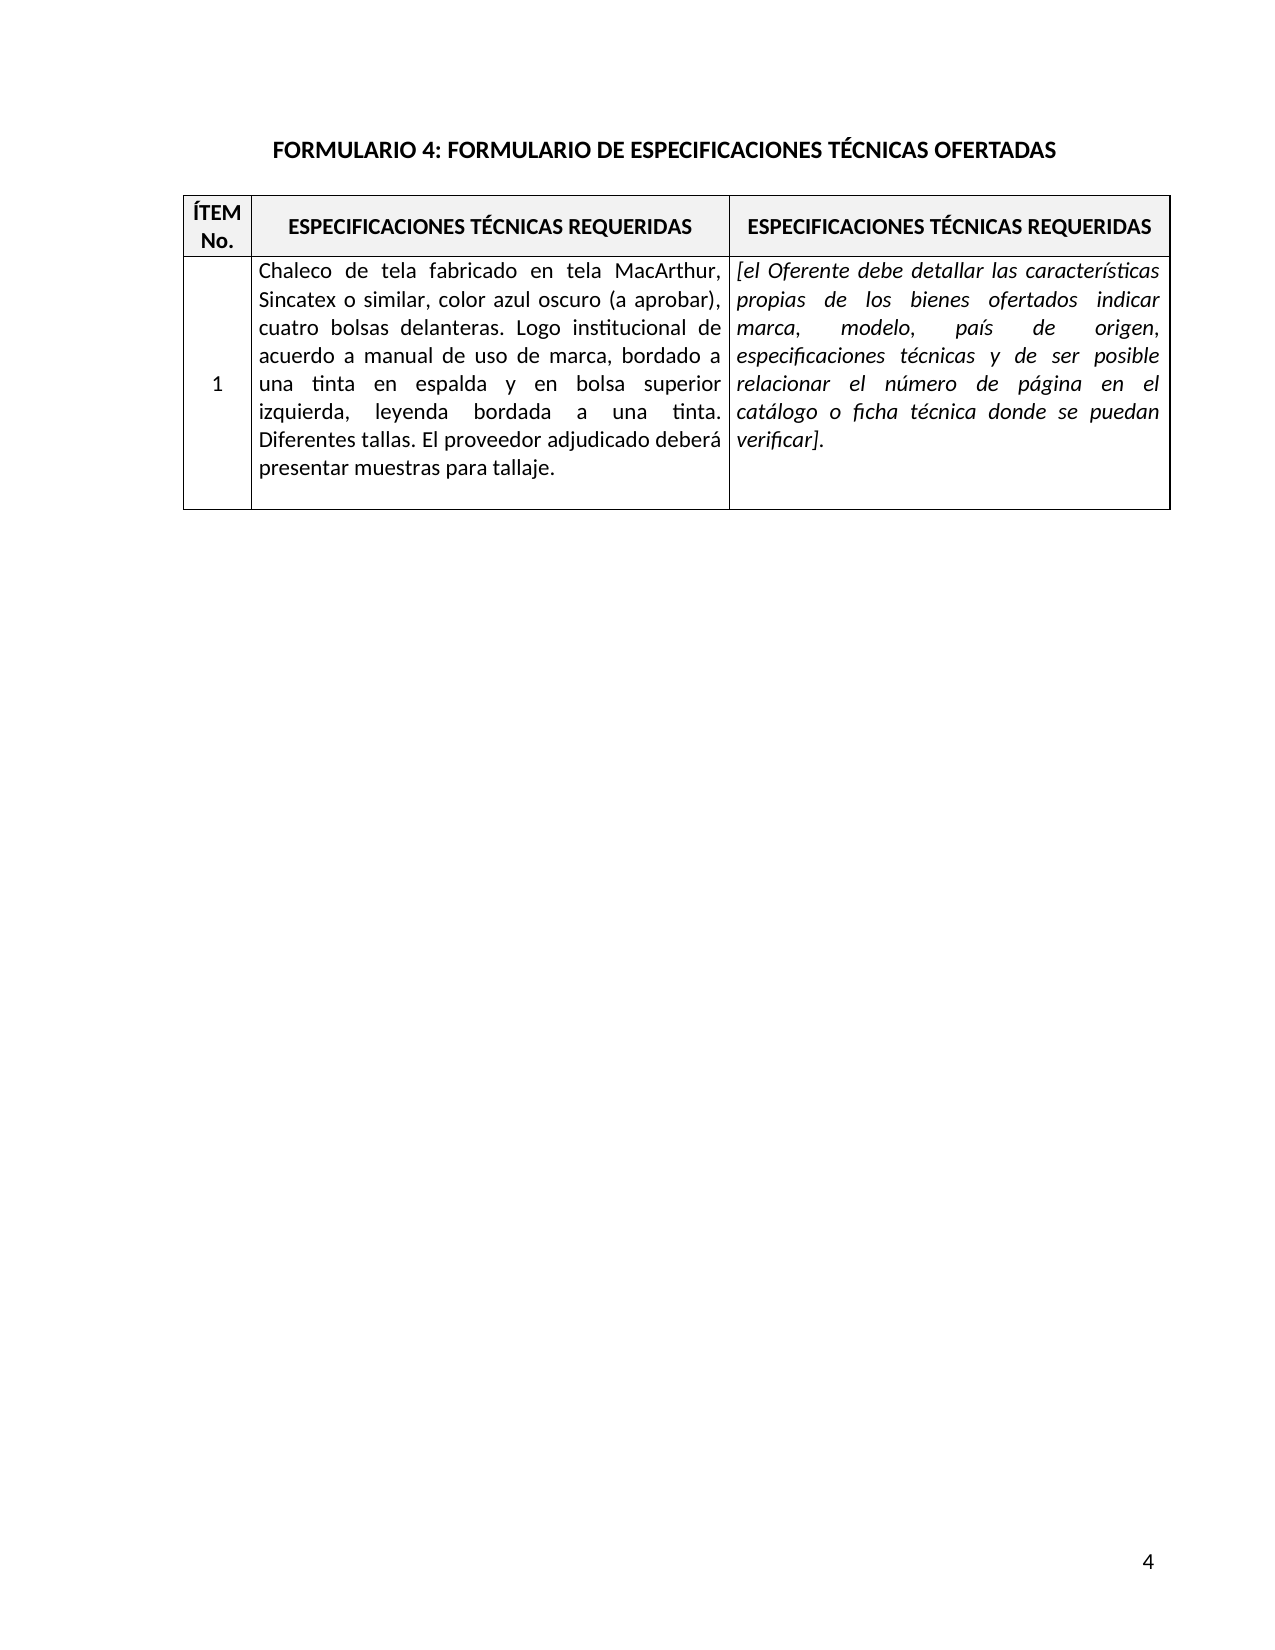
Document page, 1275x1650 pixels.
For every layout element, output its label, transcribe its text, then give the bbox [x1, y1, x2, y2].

table_cell 1 [184, 257, 251, 509]
table_header ESPECIFICACIONES TÉCNICAS REQUERIDAS [730, 196, 1169, 256]
table_cell [el Oferente debe detallar las características propias de los bienes ofertados indicar marca, modelo, país de origen, especificaciones técnicas y de ser posible relacionar el número de página en el catálogo o ficha técnica donde se puedan verificar]. [730, 257, 1169, 509]
table_header ÍTEM No. [184, 196, 251, 256]
table_cell Chaleco de tela fabricado en tela MacArthur, Sincatex o similar, color azul oscuro (a aprobar), cuatro bolsas delanteras. Logo institucional de acuerdo a manual de uso de marca, bordado a una tinta en espalda y en bolsa superior izquierda, leyenda bordada a una tinta. Diferentes tallas. El proveedor adjudicado deberá presentar muestras para tallaje. [252, 257, 729, 509]
text FORMULARIO 4: FORMULARIO DE ESPECIFICACIONES TÉCNICAS OFERTADAS [175, 134, 1154, 164]
table_header ESPECIFICACIONES TÉCNICAS REQUERIDAS [252, 196, 729, 256]
